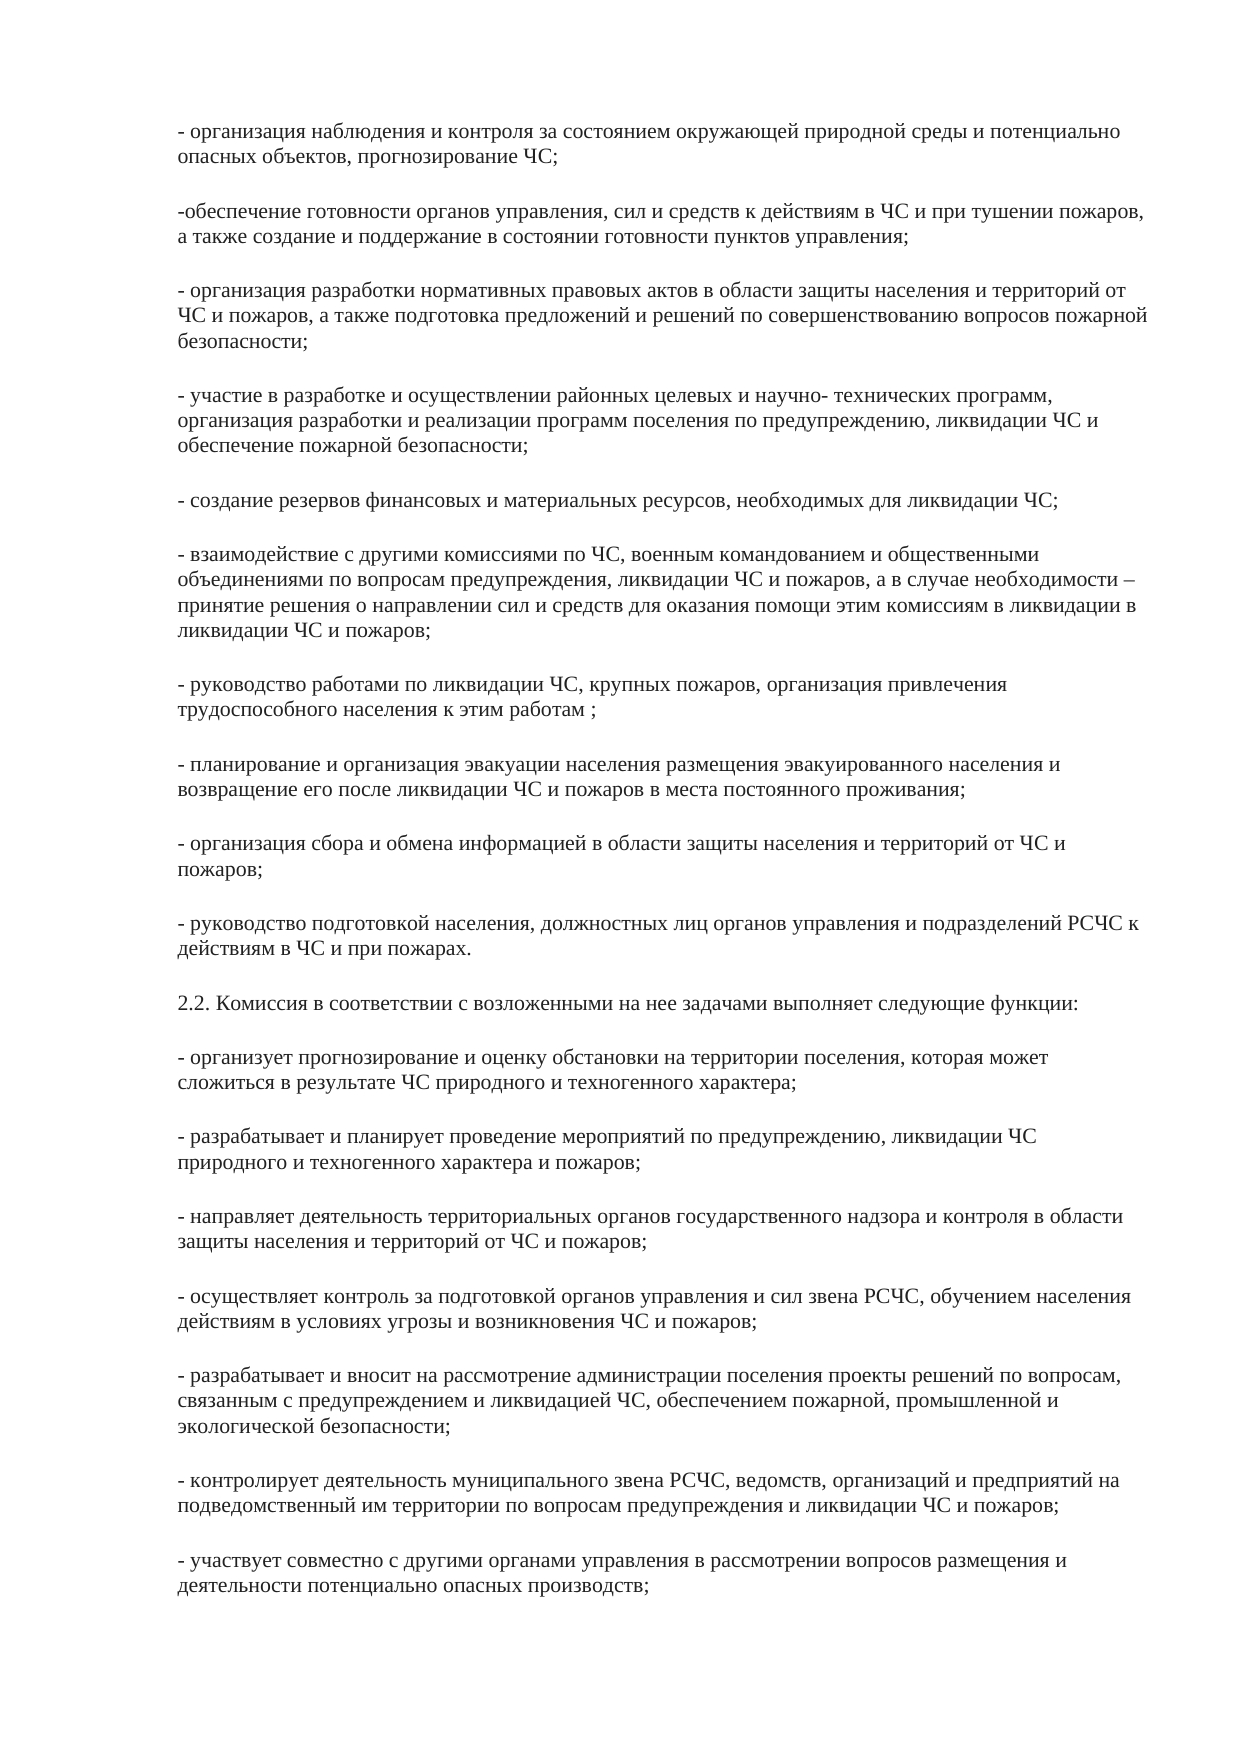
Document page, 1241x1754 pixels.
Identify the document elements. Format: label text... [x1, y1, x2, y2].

text - организация наблюдения и контроля за состоянием окружающей природной среды и потенциально опасных объектов, прогнозирование ЧС; [177, 118, 1152, 168]
text - планирование и организация эвакуации населения размещения эвакуированного населения и возвращение его после ликвидации ЧС и пожаров в места постоянного проживания; [177, 751, 1152, 801]
text - создание резервов финансовых и материальных ресурсов, необходимых для ликвидации ЧС; [177, 487, 1152, 512]
text - взаимодействие с другими комиссиями по ЧС, военным командованием и общественными объединениями по вопросам предупреждения, ликвидации ЧС и пожаров, а в случае необходимости – принятие решения о направлении сил и средств для оказания помощи этим комиссиям в ликвидации в ликвидации ЧС и пожаров; [177, 541, 1152, 642]
text - осуществляет контроль за подготовкой органов управления и сил звена РСЧС, обучением населения действиям в условиях угрозы и возникновения ЧС и пожаров; [177, 1283, 1152, 1333]
text - организация сбора и обмена информацией в области защиты населения и территорий от ЧС и пожаров; [177, 830, 1152, 881]
text - разрабатывает и вносит на рассмотрение администрации поселения проекты решений по вопросам, связанным с предупреждением и ликвидацией ЧС, обеспечением пожарной, промышленной и экологической безопасности; [177, 1362, 1152, 1438]
text - участвует совместно с другими органами управления в рассмотрении вопросов размещения и деятельности потенциально опасных производств; [177, 1547, 1152, 1597]
text - участие в разработке и осуществлении районных целевых и научно- технических программ, организация разработки и реализации программ поселения по предупреждению, ликвидации ЧС и обеспечение пожарной безопасности; [177, 382, 1152, 458]
text - организация разработки нормативных правовых актов в области защиты населения и территорий от ЧС и пожаров, а также подготовка предложений и решений по совершенствованию вопросов пожарной безопасности; [177, 277, 1152, 353]
text - контролирует деятельность муниципального звена РСЧС, ведомств, организаций и предприятий на подведомственный им территории по вопросам предупреждения и ликвидации ЧС и пожаров; [177, 1467, 1152, 1517]
text - руководство подготовкой населения, должностных лиц органов управления и подразделений РСЧС к действиям в ЧС и при пожарах. [177, 910, 1152, 960]
text - руководство работами по ликвидации ЧС, крупных пожаров, организация привлечения трудоспособного населения к этим работам ; [177, 671, 1152, 722]
text -обеспечение готовности органов управления, сил и средств к действиям в ЧС и при тушении пожаров, а также создание и поддержание в состоянии готовности пунктов управления; [177, 198, 1152, 248]
text - направляет деятельность территориальных органов государственного надзора и контроля в области защиты населения и территорий от ЧС и пожаров; [177, 1203, 1152, 1253]
text - разрабатывает и планирует проведение мероприятий по предупреждению, ликвидации ЧС природного и техногенного характера и пожаров; [177, 1123, 1152, 1174]
text - организует прогнозирование и оценку обстановки на территории поселения, которая может сложиться в результате ЧС природного и техногенного характера; [177, 1044, 1152, 1094]
text 2.2. Комиссия в соответствии с возложенными на нее задачами выполняет следующие функции: [177, 989, 1152, 1015]
